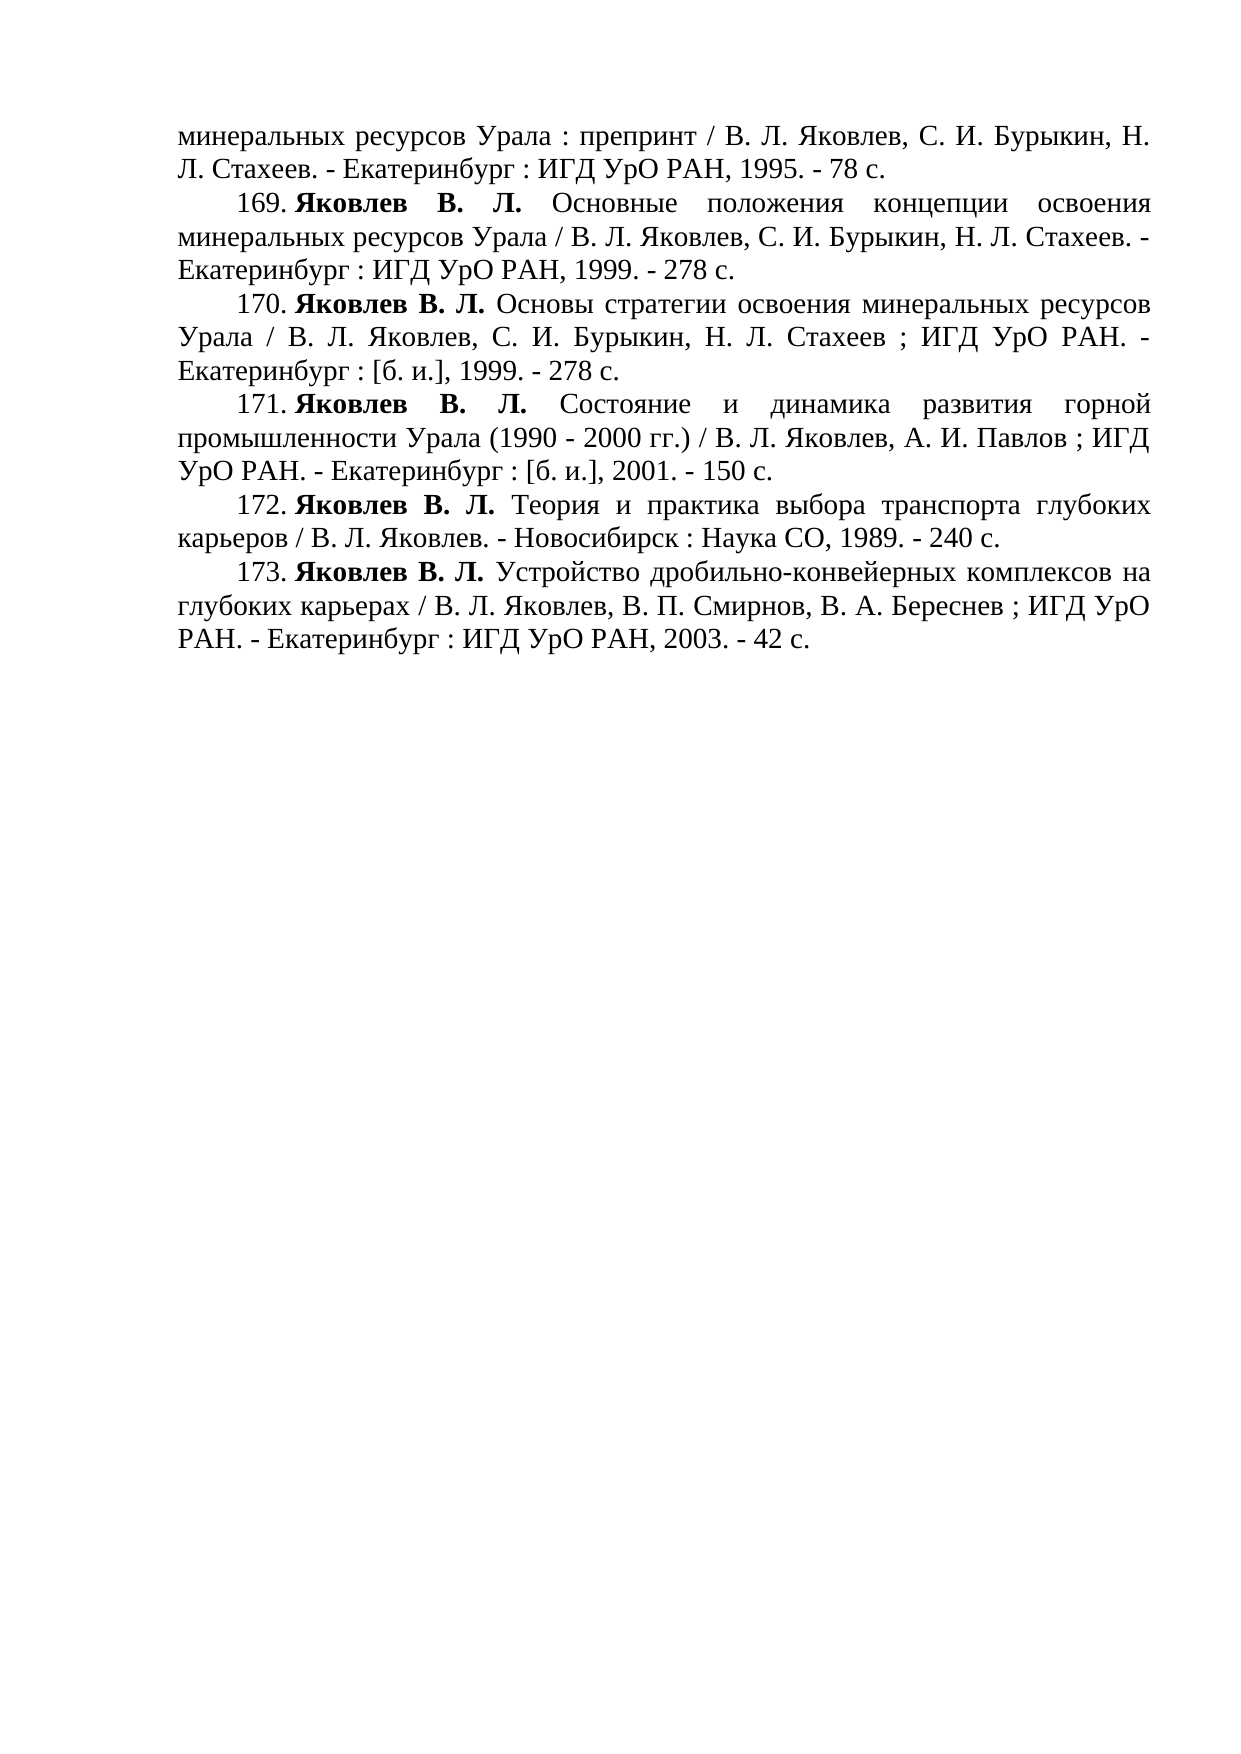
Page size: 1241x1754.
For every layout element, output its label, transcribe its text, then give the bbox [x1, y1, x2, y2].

list Яковлев В. Л. Устройство дробильно-конвейерных комплексов на глубоких карьерах / В. Л. Яковлев, В. П. Смирнов, В. А. Береснев ; ИГД УрО РАН. - Екатеринбург : ИГД УрО РАН, 2003. - 42 с. [177, 554, 1152, 655]
list Яковлев В. Л. Основы стратегии освоения минеральных ресурсов Урала / В. Л. Яковлев, С. И. Бурыкин, Н. Л. Стахеев ; ИГД УрО РАН. - Екатеринбург : [б. и.], 1999. - 278 с. [177, 286, 1152, 386]
list Яковлев В. Л. Состояние и динамика развития горной промышленности Урала (1990 - 2000 гг.) / В. Л. Яковлев, А. И. Павлов ; ИГД УрО РАН. - Екатеринбург : [б. и.], 2001. - 150 с. [177, 386, 1152, 487]
list Яковлев В. Л. Теория и практика выбора транспорта глубоких карьеров / В. Л. Яковлев. - Новосибирск : Наука СО, 1989. - 240 с. [177, 487, 1152, 554]
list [177, 118, 1152, 185]
list Яковлев В. Л. Основные положения концепции освоения минеральных ресурсов Урала / В. Л. Яковлев, С. И. Бурыкин, Н. Л. Стахеев. - Екатеринбург : ИГД УрО РАН, 1999. - 278 с. [177, 185, 1152, 286]
